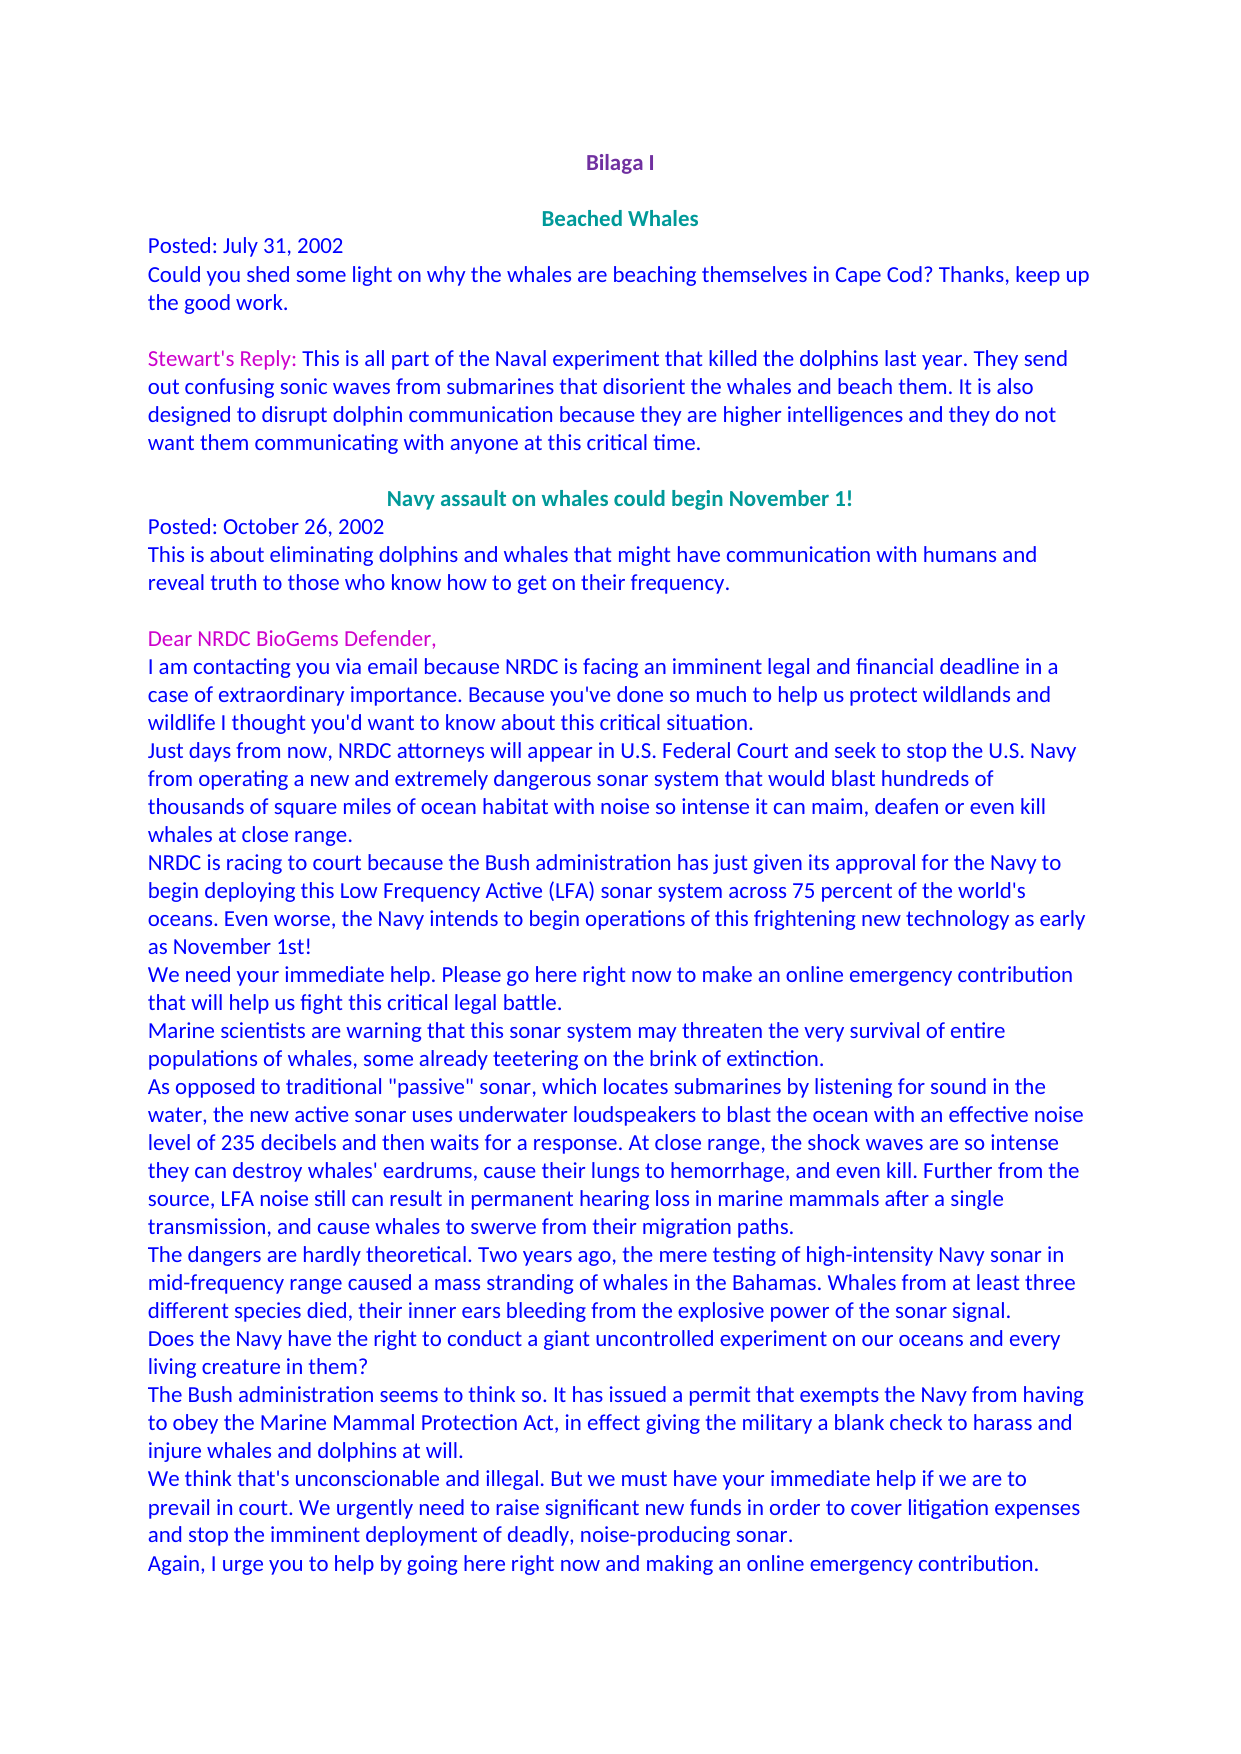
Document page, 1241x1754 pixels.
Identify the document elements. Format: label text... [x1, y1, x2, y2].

text We think that's unconscionable and illegal. But we must have your immediate help if we are to prevail in court. We urgently need to raise significant new funds in order to cover litigation expenses and stop the imminent deployment of deadly, noise-producing sonar. [148, 1464, 1093, 1549]
text Posted: July 31, 2002 [148, 232, 1093, 260]
text As opposed to traditional "passive" sonar, which locates submarines by listening for sound in the water, the new active sonar uses underwater loudspeakers to blast the ocean with an effective noise level of 235 decibels and then waits for a response. At close range, the shock waves are so intense they can destroy whales' eardrums, cause their lungs to hemorrhage, and even kill. Further from the source, LFA noise still can result in permanent hearing loss in marine mammals after a single transmission, and cause whales to swerve from their migration paths. [148, 1072, 1093, 1240]
text Again, I urge you to help by going here right now and making an online emergency contribution. [148, 1549, 1093, 1577]
text Just days from now, NRDC attorneys will appear in U.S. Federal Court and seek to stop the U.S. Navy from operating a new and extremely dangerous sonar system that would blast hundreds of thousands of square miles of ocean habitat with noise so intense it can maim, deafen or even kill whales at close range. [148, 736, 1093, 848]
text I am contacting you via email because NRDC is facing an imminent legal and financial deadline in a case of extraordinary importance. Because you've done so much to help us protect wildlands and wildlife I thought you'd want to know about this critical situation. [148, 652, 1093, 736]
text Dear NRDC BioGems Defender, [148, 624, 1093, 652]
text Does the Navy have the right to conduct a giant uncontrolled experiment on our oceans and every living creature in them? [148, 1324, 1093, 1381]
text NRDC is racing to court because the Bush administration has just given its approval for the Navy to begin deploying this Low Frequency Active (LFA) sonar system across 75 percent of the world's oceans. Even worse, the Navy intends to begin operations of this frightening new technology as early as November 1st! [148, 848, 1093, 960]
text This is about eliminating dolphins and whales that might have communication with humans and reveal truth to those who know how to get on their frequency. [148, 540, 1093, 596]
text Posted: October 26, 2002 [148, 512, 1093, 540]
text The Bush administration seems to think so. It has issued a permit that exempts the Navy from having to obey the Marine Mammal Protection Act, in effect giving the military a blank check to harass and injure whales and dolphins at will. [148, 1381, 1093, 1464]
text The dangers are hardly theoretical. Two years ago, the mere testing of high-intensity Navy sonar in mid-frequency range caused a mass stranding of whales in the Bahamas. Whales from at least three different species died, their inner ears bleeding from the explosive power of the sonar signal. [148, 1240, 1093, 1324]
text Stewart's Reply: This is all part of the Naval experiment that killed the dolphins last year. They send out confusing sonic waves from submarines that disorient the whales and beach them. It is also designed to disrupt dolphin communication because they are higher intelligences and they do not want them communicating with anyone at this critical time. [148, 344, 1093, 456]
text Navy assault on whales could begin November 1! [148, 484, 1093, 512]
text Marine scientists are warning that this sonar system may threaten the very survival of entire populations of whales, some already teetering on the brink of extinction. [148, 1016, 1093, 1072]
text Bilaga I [148, 148, 1093, 176]
text Beached Whales [148, 204, 1093, 232]
text We need your immediate help. Please go here right now to make an online emergency contribution that will help us fight this critical legal battle. [148, 960, 1093, 1016]
text Could you shed some light on why the whales are beaching themselves in Cape Cod? Thanks, keep up the good work. [148, 260, 1093, 316]
